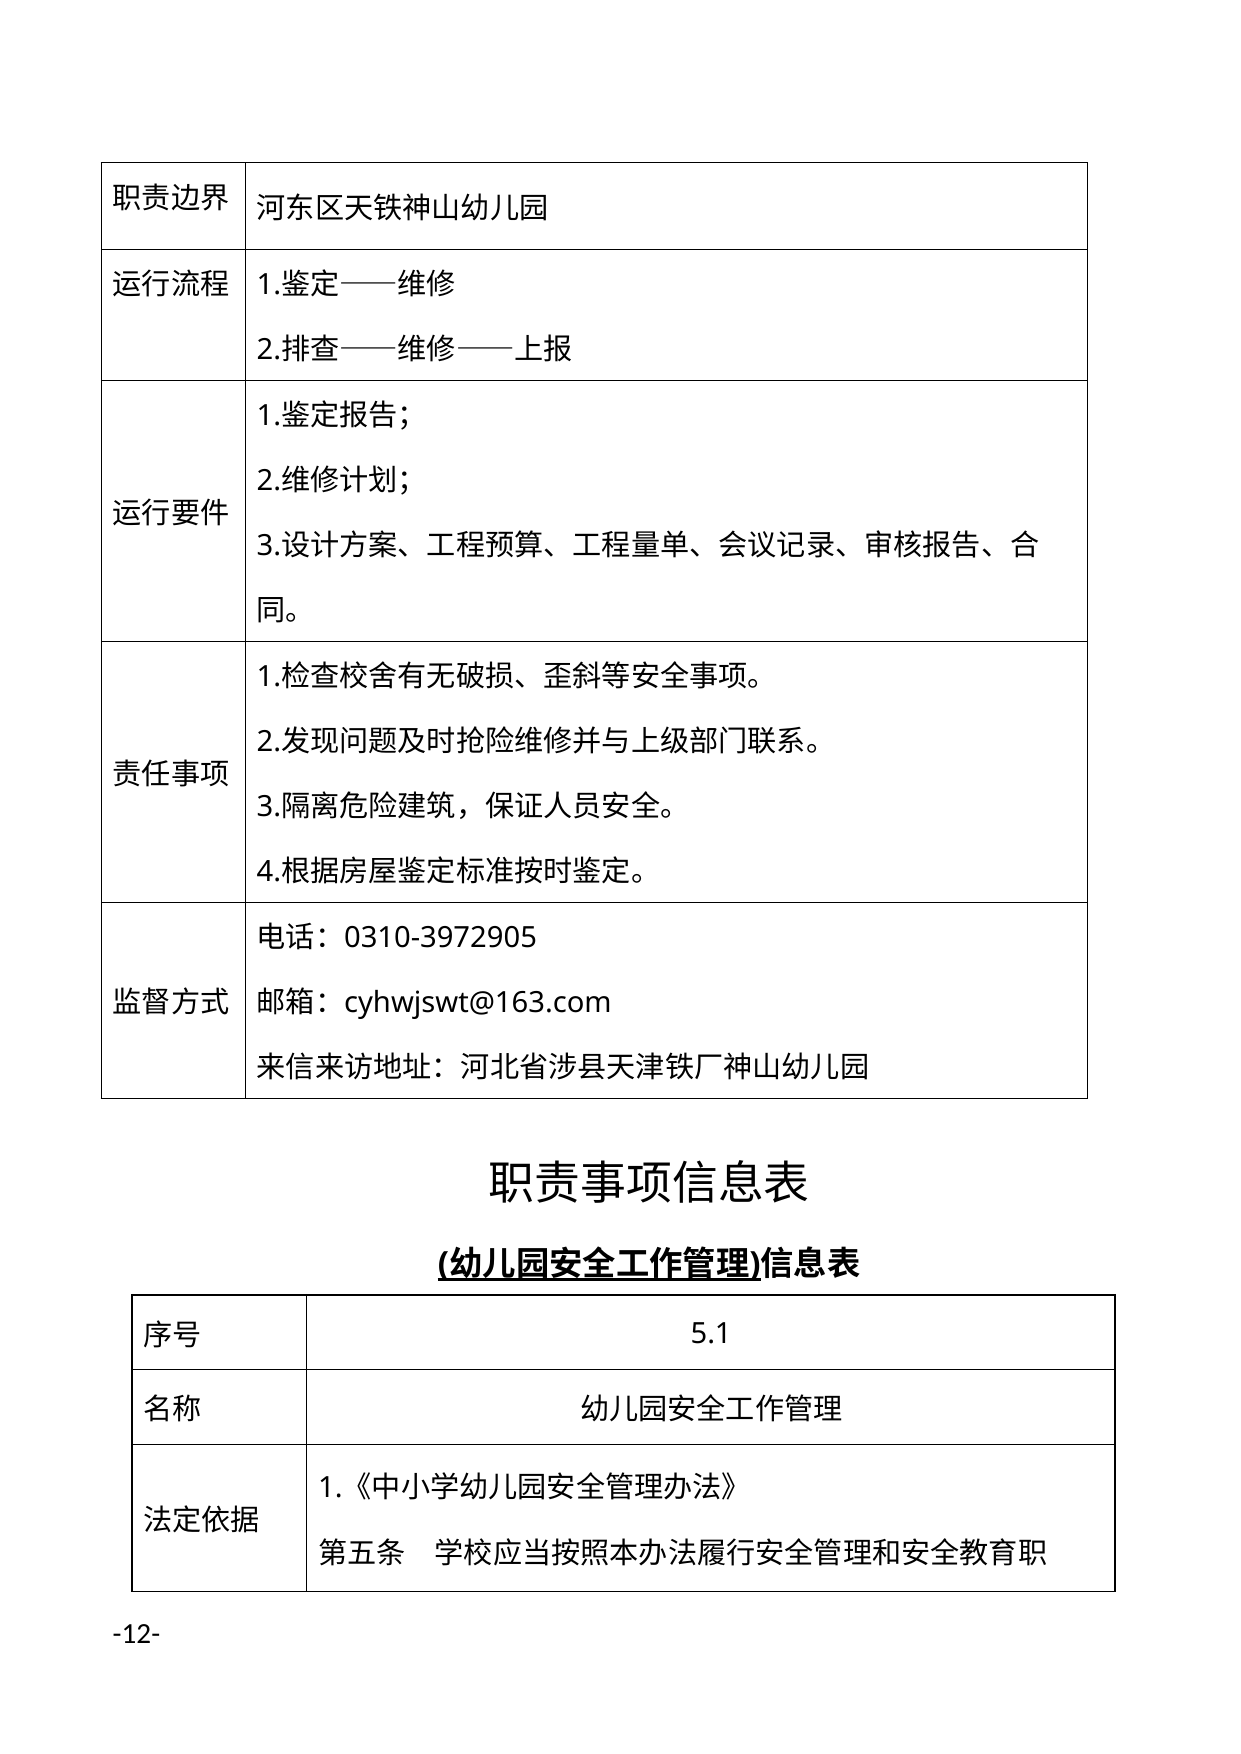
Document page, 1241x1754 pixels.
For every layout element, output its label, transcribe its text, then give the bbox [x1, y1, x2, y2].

table_cell 职责边界 [102, 163, 245, 248]
table_cell 1.检查校舍有无破损、歪斜等安全事项。 2.发现问题及时抢险维修并与上级部门联系。 3.隔离危险建筑，保证人员安全。 4.根据房屋鉴定标准按时鉴定。 [246, 642, 1087, 902]
table_cell 河东区天铁神山幼儿园 [246, 163, 1087, 248]
table_cell 运行流程 [102, 250, 245, 379]
table_cell 监督方式 [102, 903, 245, 1098]
table_header [111, 1131, 1177, 1592]
table_cell 运行要件 [102, 381, 245, 641]
table_cell 责任事项 [102, 642, 245, 902]
table_cell 1.鉴定——维修 2.排查——维修——上报 [246, 250, 1087, 379]
table_cell 电话：0310-3972905 邮箱：cyhwjswt@163.com 来信来访地址：河北省涉县天津铁厂神山幼儿园 [246, 903, 1087, 1098]
table_cell 1.鉴定报告； 2.维修计划； 3.设计方案、工程预算、工程量单、会议记录、审核报告、合同。 [246, 381, 1087, 641]
